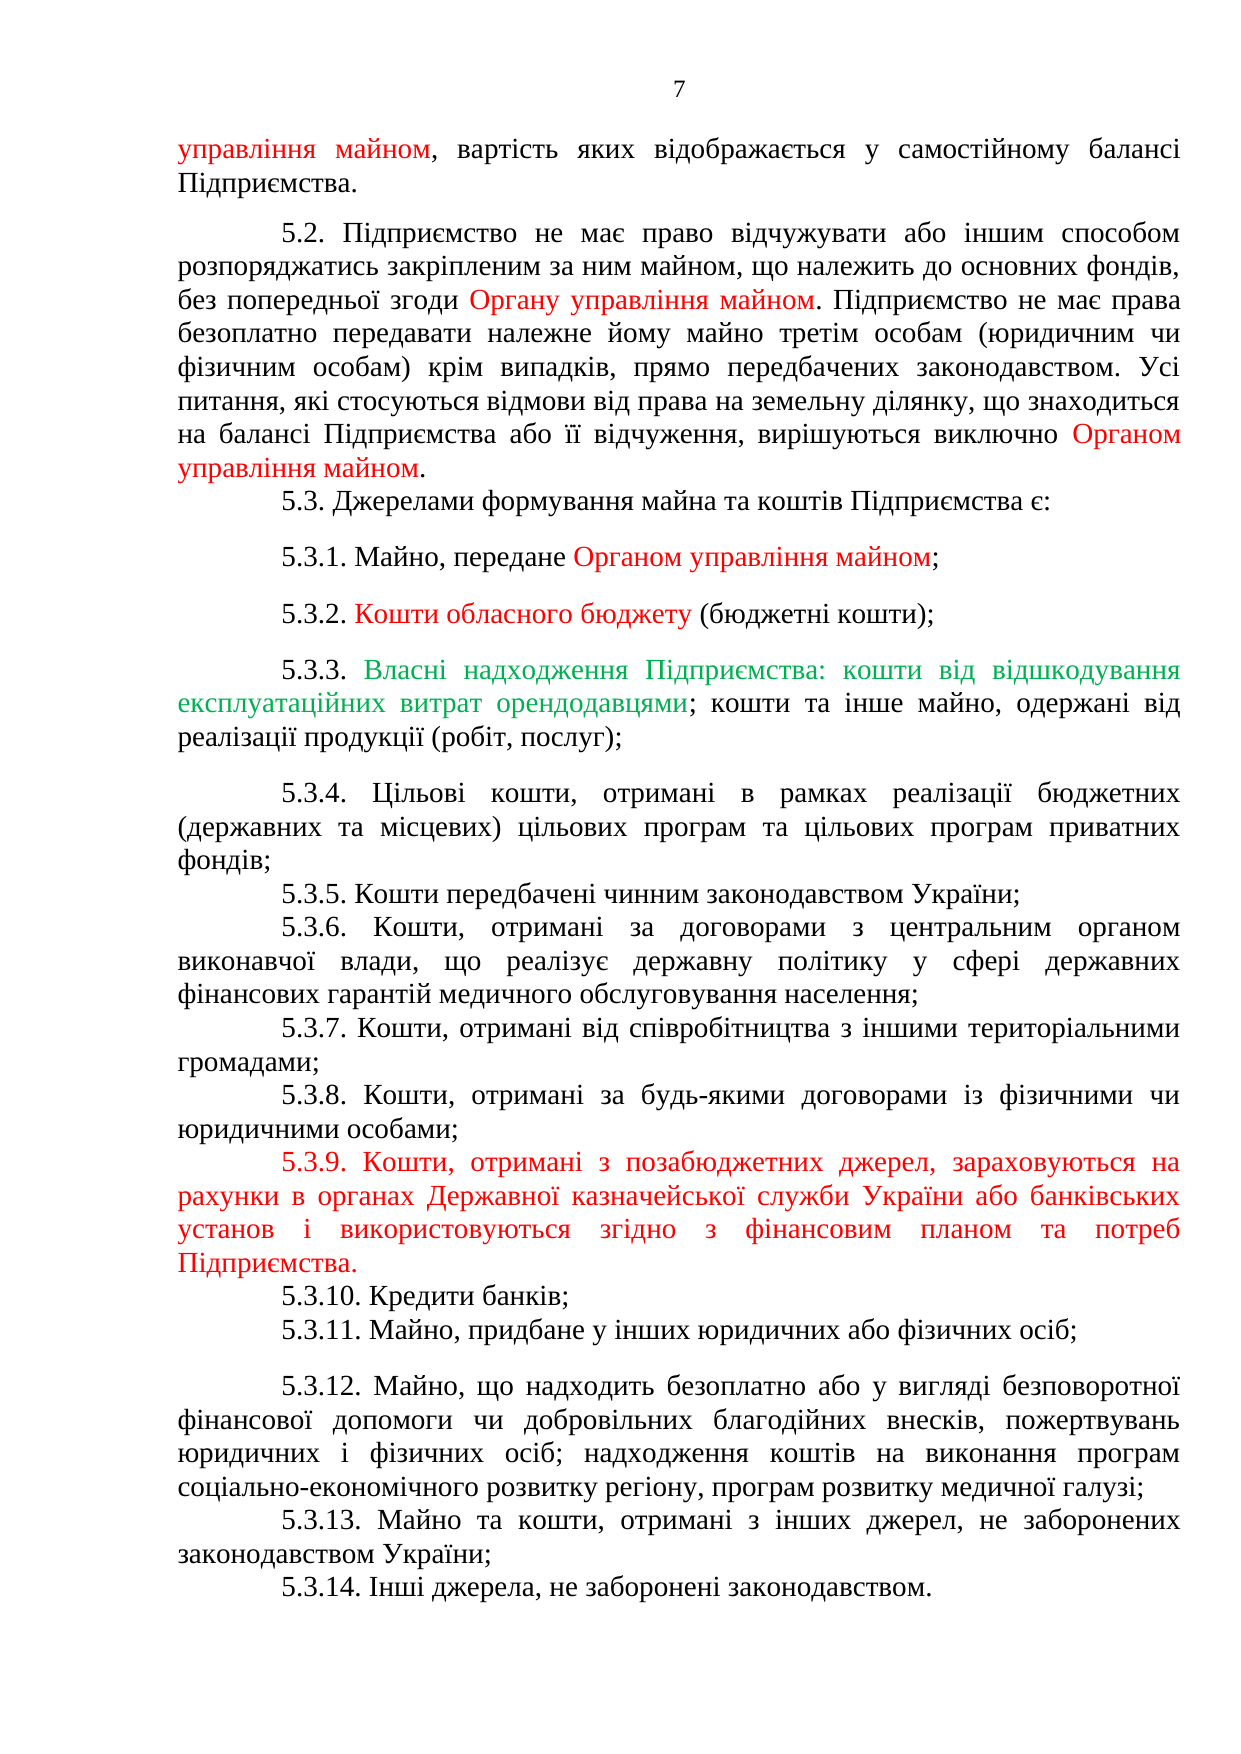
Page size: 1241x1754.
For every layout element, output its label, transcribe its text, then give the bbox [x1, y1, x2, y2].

text 5.3.9. Кошти, отримані з позабюджетних джерел, зараховуються на рахунки в органах Державної казначейської служби України або банківських установ і використовуються згідно з фінансовим планом та потреб Підприємства. [177, 1144, 1181, 1278]
text 5.2. Підприємство не має право відчужувати або іншим способом розпоряджатись закріпленим за ним майном, що належить до основних фондів, без попередньої згоди Органу управління майном. Підприємство не має права безоплатно передавати належне йому майно третім особам (юридичним чи фізичним особам) крім випадків, прямо передбачених законодавством. Усі питання, які стосуються відмови від права на земельну ділянку, що знаходиться на балансі Підприємства або її відчуження, вирішуються виключно Органом управління майном. [177, 215, 1181, 483]
text 5.3.11. Майно, придбане у інших юридичних або фізичних осіб; [177, 1312, 1181, 1346]
text 5.3.1. Майно, передане Органом управління майном; [177, 539, 1181, 573]
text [177, 131, 1181, 199]
text 5.3.10. Кредити банків; [177, 1278, 1181, 1312]
text 5.3.6. Кошти, отримані за договорами з центральним органом виконавчої влади, що реалізує державну політику у сфері державних фінансових гарантій медичного обслуговування населення; [177, 909, 1181, 1010]
text 5.3.12. Майно, що надходить безоплатно або у вигляді безповоротної фінансової допомоги чи добровільних благодійних внесків, пожертвувань юридичних і фізичних осіб; надходження коштів на виконання програм соціально-економічного розвитку регіону, програм розвитку медичної галузі; [177, 1368, 1181, 1502]
text 5.3.3. Власні надходження Підприємства: кошти від відшкодування експлуатаційних витрат орендодавцями; кошти та інше майно, одержані від реалізації продукції (робіт, послуг); [177, 652, 1181, 753]
text 5.3.13. Майно та кошти, отримані з інших джерел, не заборонених законодавством України; [177, 1502, 1181, 1569]
text 5.3.2. Кошти обласного бюджету (бюджетні кошти); [177, 596, 1181, 629]
text 5.3.5. Кошти передбачені чинним законодавством України; [177, 876, 1181, 909]
text 5.3. Джерелами формування майна та коштів Підприємства є: [177, 483, 1181, 517]
text 5.3.4. Цільові кошти, отримані в рамках реалізації бюджетних (державних та місцевих) цільових програм та цільових програм приватних фондів; [177, 775, 1181, 876]
text 5.3.8. Кошти, отримані за будь-якими договорами із фізичними чи юридичними особами; [177, 1077, 1181, 1144]
text 5.3.14. Інші джерела, не заборонені законодавством. [177, 1569, 1181, 1603]
text 5.3.7. Кошти, отримані від співробітництва з іншими територіальними громадами; [177, 1010, 1181, 1077]
